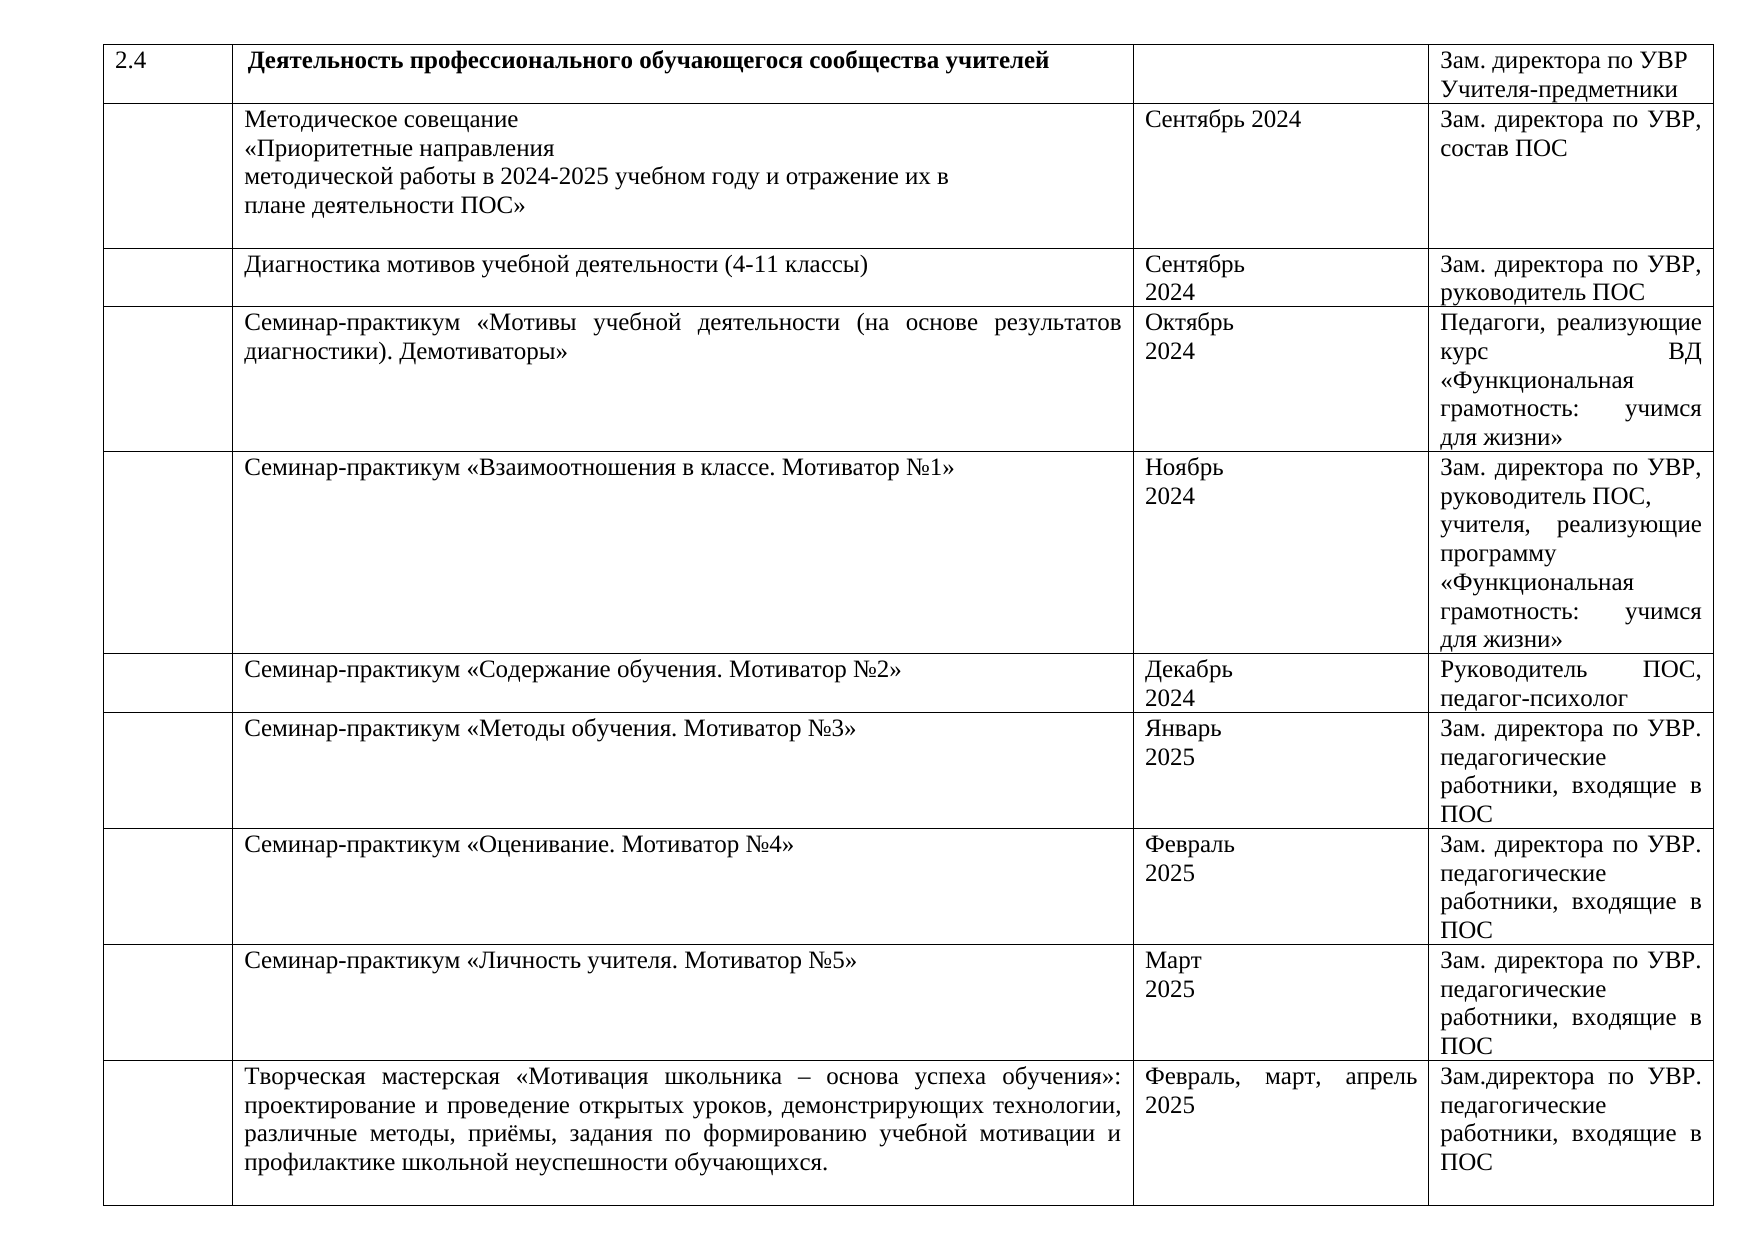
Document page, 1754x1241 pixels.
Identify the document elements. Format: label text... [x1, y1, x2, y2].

table_cell Сентябрь 2024 [1134, 249, 1428, 306]
table_cell Диагностика мотивов учебной деятельности (4-11 классы) [233, 249, 1133, 306]
table_cell Семинар-практикум «Содержание обучения. Мотиватор №2» [233, 654, 1133, 712]
table_cell [104, 307, 232, 451]
table_cell Методическое совещание «Приоритетные направления методической работы в 2024-2025 учебном году и отражение их в плане деятельности ПОС» [233, 104, 1133, 248]
table_cell Март 2025 [1134, 945, 1428, 1060]
table_cell Педагоги, реализующие курс ВД «Функциональная грамотность: учимся для жизни» [1429, 307, 1713, 451]
table_cell Зам. директора по УВР, состав ПОС [1429, 104, 1713, 248]
table_cell Ноябрь 2024 [1134, 452, 1428, 653]
table_cell [104, 945, 232, 1060]
table_cell Творческая мастерская «Мотивация школьника – основа успеха обучения»: проектирование и проведение открытых уроков, демонстрирующих технологии, различные методы, приёмы, задания по формированию учебной мотивации и профилактике школьной неуспешности обучающихся. [233, 1061, 1133, 1205]
table_cell Сентябрь 2024 [1134, 104, 1428, 248]
table_cell [1134, 45, 1428, 103]
table_cell [104, 654, 232, 712]
table_cell Зам. директора по УВР, руководитель ПОС, учителя, реализующие программу «Функциональная грамотность: учимся для жизни» [1429, 452, 1713, 653]
table_cell Зам. директора по УВР. педагогические работники, входящие в ПОС [1429, 713, 1713, 828]
table_cell Семинар-практикум «Личность учителя. Мотиватор №5» [233, 945, 1133, 1060]
table_cell Руководитель ПОС, педагог-психолог [1429, 654, 1713, 712]
table_cell Семинар-практикум «Оценивание. Мотиватор №4» [233, 829, 1133, 944]
table_cell Январь 2025 [1134, 713, 1428, 828]
table_cell Деятельность профессионального обучающегося сообщества учителей [233, 45, 1133, 103]
table_cell 2.4 [104, 45, 232, 103]
table_cell [104, 713, 232, 828]
table_cell Зам. директора по УВР. педагогические работники, входящие в ПОС [1429, 945, 1713, 1060]
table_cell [1429, 45, 1713, 103]
table_cell Зам.директора по УВР. педагогические работники, входящие в ПОС [1429, 1061, 1713, 1205]
table_cell Зам. директора по УВР. педагогические работники, входящие в ПОС [1429, 829, 1713, 944]
table_cell Семинар-практикум «Мотивы учебной деятельности (на основе результатов диагностики). Демотиваторы» [233, 307, 1133, 451]
table_cell Семинар-практикум «Методы обучения. Мотиватор №3» [233, 713, 1133, 828]
table_cell Октябрь 2024 [1134, 307, 1428, 451]
table_cell [104, 1061, 232, 1205]
table_cell Февраль 2025 [1134, 829, 1428, 944]
table_cell Семинар-практикум «Взаимоотношения в классе. Мотиватор №1» [233, 452, 1133, 653]
table_cell [104, 452, 232, 653]
table_cell Декабрь 2024 [1134, 654, 1428, 712]
table_cell [104, 829, 232, 944]
table_cell Февраль, март, апрель 2025 [1134, 1061, 1428, 1205]
table_cell [104, 249, 232, 306]
table_cell [104, 104, 232, 248]
table_cell Зам. директора по УВР, руководитель ПОС [1429, 249, 1713, 306]
